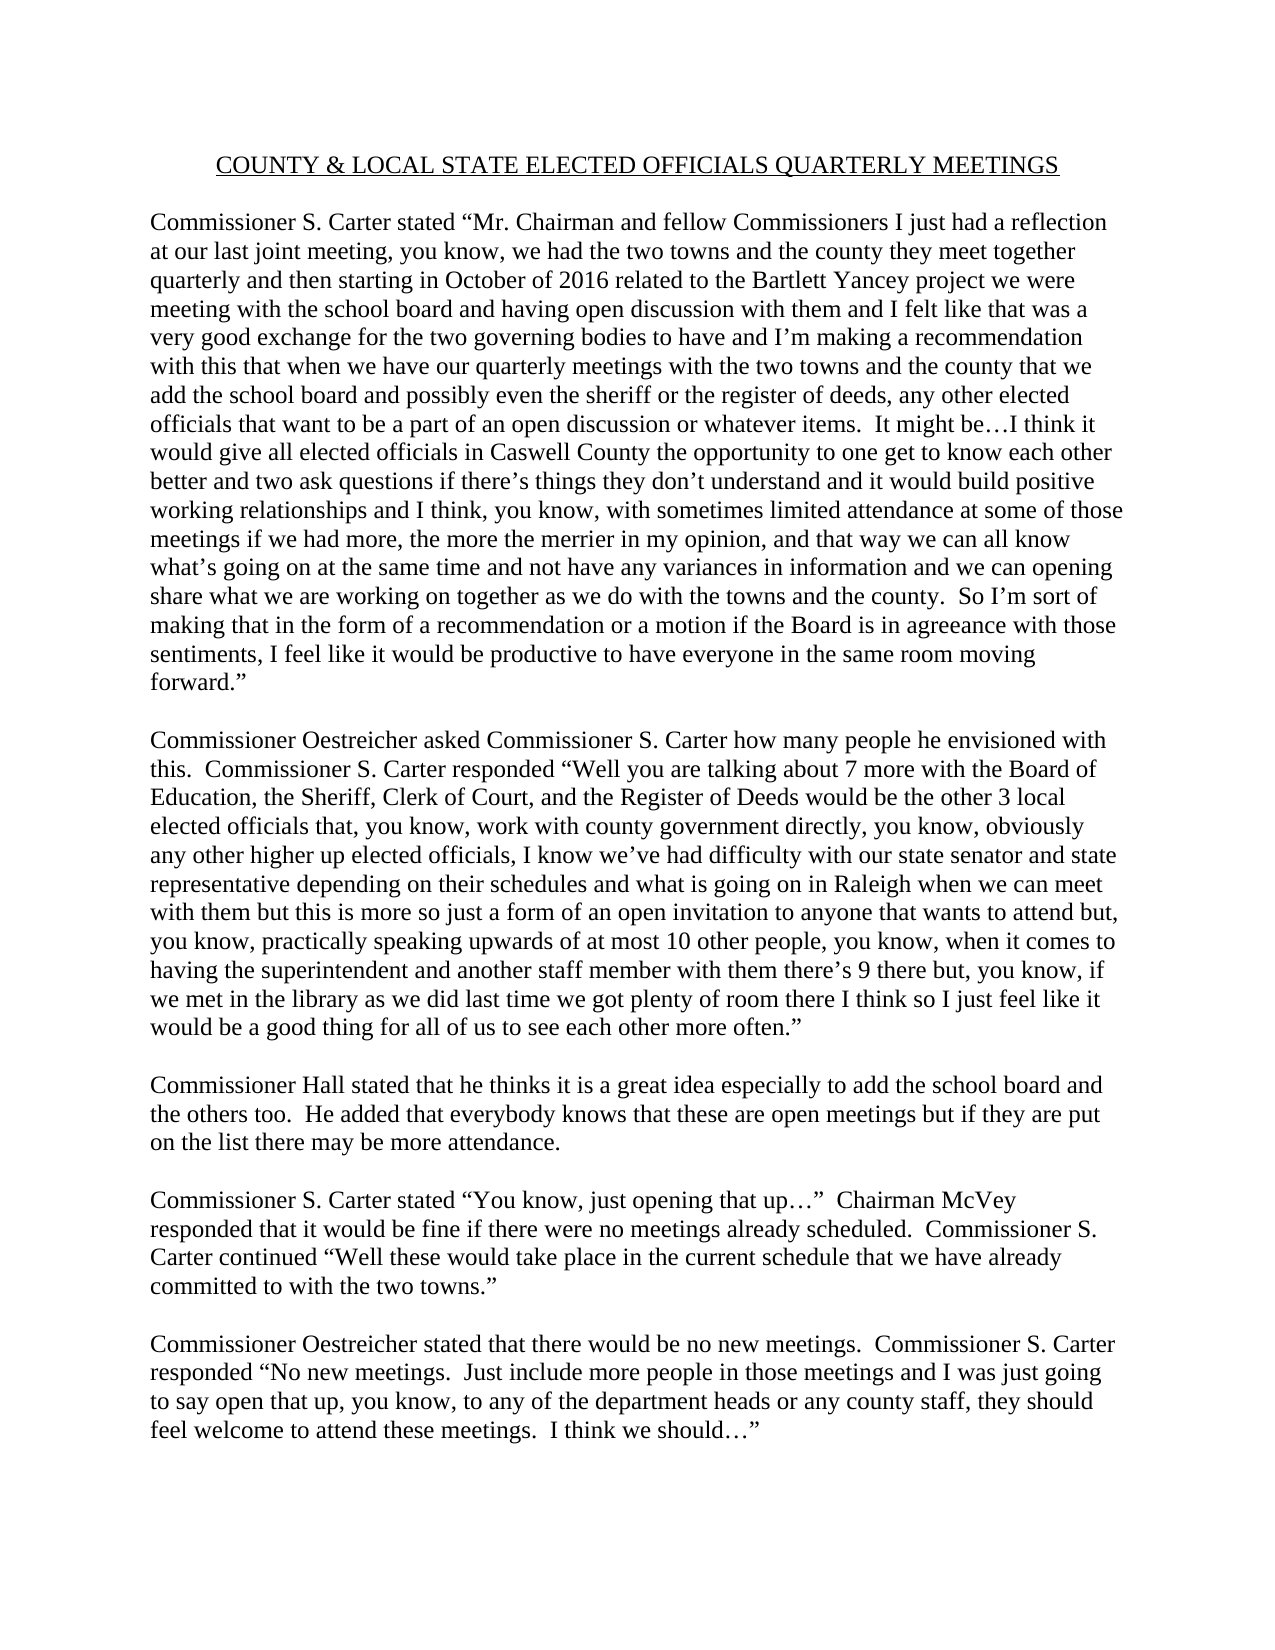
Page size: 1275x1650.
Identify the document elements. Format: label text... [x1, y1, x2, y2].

text Commissioner S. Carter stated “You know, just opening that up…” Chairman McVey responded that it would be fine if there were no meetings already scheduled. Commissioner S. Carter continued “Well these would take place in the current schedule that we have already committed to with the two towns.” [150, 1185, 1125, 1300]
text COUNTY & LOCAL STATE ELECTED OFFICIALS QUARTERLY MEETINGS [150, 150, 1125, 179]
text Commissioner Hall stated that he thinks it is a great idea especially to add the school board and the others too. He added that everybody knows that these are open meetings but if they are put on the list there may be more attendance. [150, 1070, 1125, 1156]
text Commissioner Oestreicher stated that there would be no new meetings. Commissioner S. Carter responded “No new meetings. Just include more people in those meetings and I was just going to say open that up, you know, to any of the department heads or any county staff, they should feel welcome to attend these meetings. I think we should…” [150, 1329, 1125, 1444]
text Commissioner S. Carter stated “Mr. Chairman and fellow Commissioners I just had a reflection at our last joint meeting, you know, we had the two towns and the county they meet together quarterly and then starting in October of 2016 related to the Bartlett Yancey project we were meeting with the school board and having open discussion with them and I felt like that was a very good exchange for the two governing bodies to have and I’m making a recommendation with this that when we have our quarterly meetings with the two towns and the county that we add the school board and possibly even the sheriff or the register of deeds, any other elected officials that want to be a part of an open discussion or whatever items. It might be…I think it would give all elected officials in Caswell County the opportunity to one get to know each other better and two ask questions if there’s things they don’t understand and it would build positive working relationships and I think, you know, with sometimes limited attendance at some of those meetings if we had more, the more the merrier in my opinion, and that way we can all know what’s going on at the same time and not have any variances in information and we can opening share what we are working on together as we do with the towns and the county. So I’m sort of making that in the form of a recommendation or a motion if the Board is in agreeance with those sentiments, I feel like it would be productive to have everyone in the same room moving forward.” [150, 207, 1125, 696]
text Commissioner Oestreicher asked Commissioner S. Carter how many people he envisioned with this. Commissioner S. Carter responded “Well you are talking about 7 more with the Board of Education, the Sheriff, Clerk of Court, and the Register of Deeds would be the other 3 local elected officials that, you know, work with county government directly, you know, obviously any other higher up elected officials, I know we’ve had difficulty with our state senator and state representative depending on their schedules and what is going on in Raleigh when we can meet with them but this is more so just a form of an open invitation to anyone that wants to attend but, you know, practically speaking upwards of at most 10 other people, you know, when it comes to having the superintendent and another staff member with them there’s 9 there but, you know, if we met in the library as we did last time we got plenty of room there I think so I just feel like it would be a good thing for all of us to see each other more often.” [150, 725, 1125, 1041]
